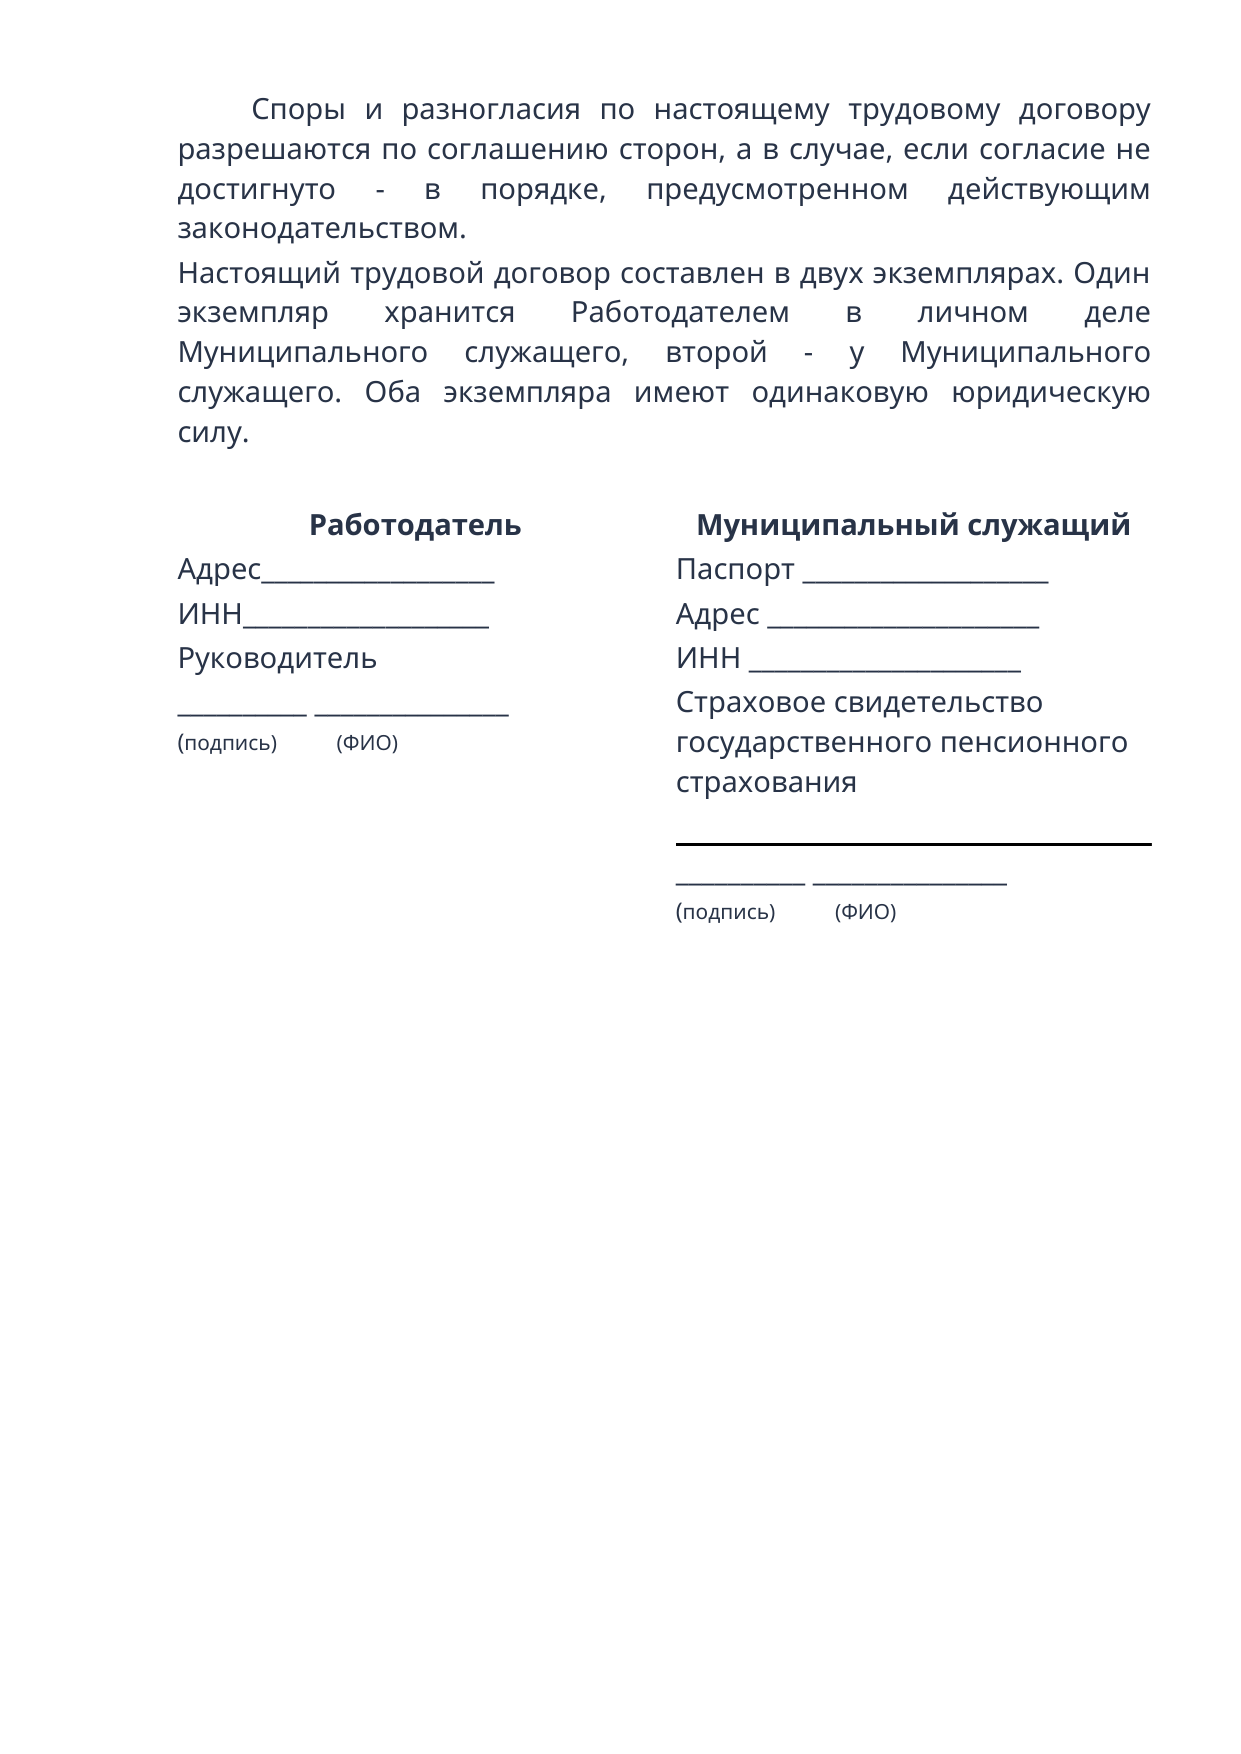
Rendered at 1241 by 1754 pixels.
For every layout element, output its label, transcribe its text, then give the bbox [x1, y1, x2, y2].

text Споры и разногласия по настоящему трудовому договору разрешаются по соглашению сторон, а в случае, если согласие не достигнуто - в порядке, предусмотренном действующим законодательством. [177, 89, 1152, 247]
table_header Муниципальный служащий Паспорт ___________________ Адрес _____________________ ИНН _____________________ Страховое свидетельство государственного пенсионного страхования __________ _______________ (подпись) (ФИО) [664, 500, 1163, 1019]
table_header Работодатель Адрес__________________ ИНН___________________ Руководитель __________ _______________ (подпись) (ФИО) [166, 500, 664, 1019]
text Настоящий трудовой договор составлен в двух экземплярах. Один экземпляр хранится Работодателем в личном деле Муниципального служащего, второй - у Муниципального служащего. Оба экземпляра имеют одинаковую юридическую силу. [177, 252, 1152, 451]
